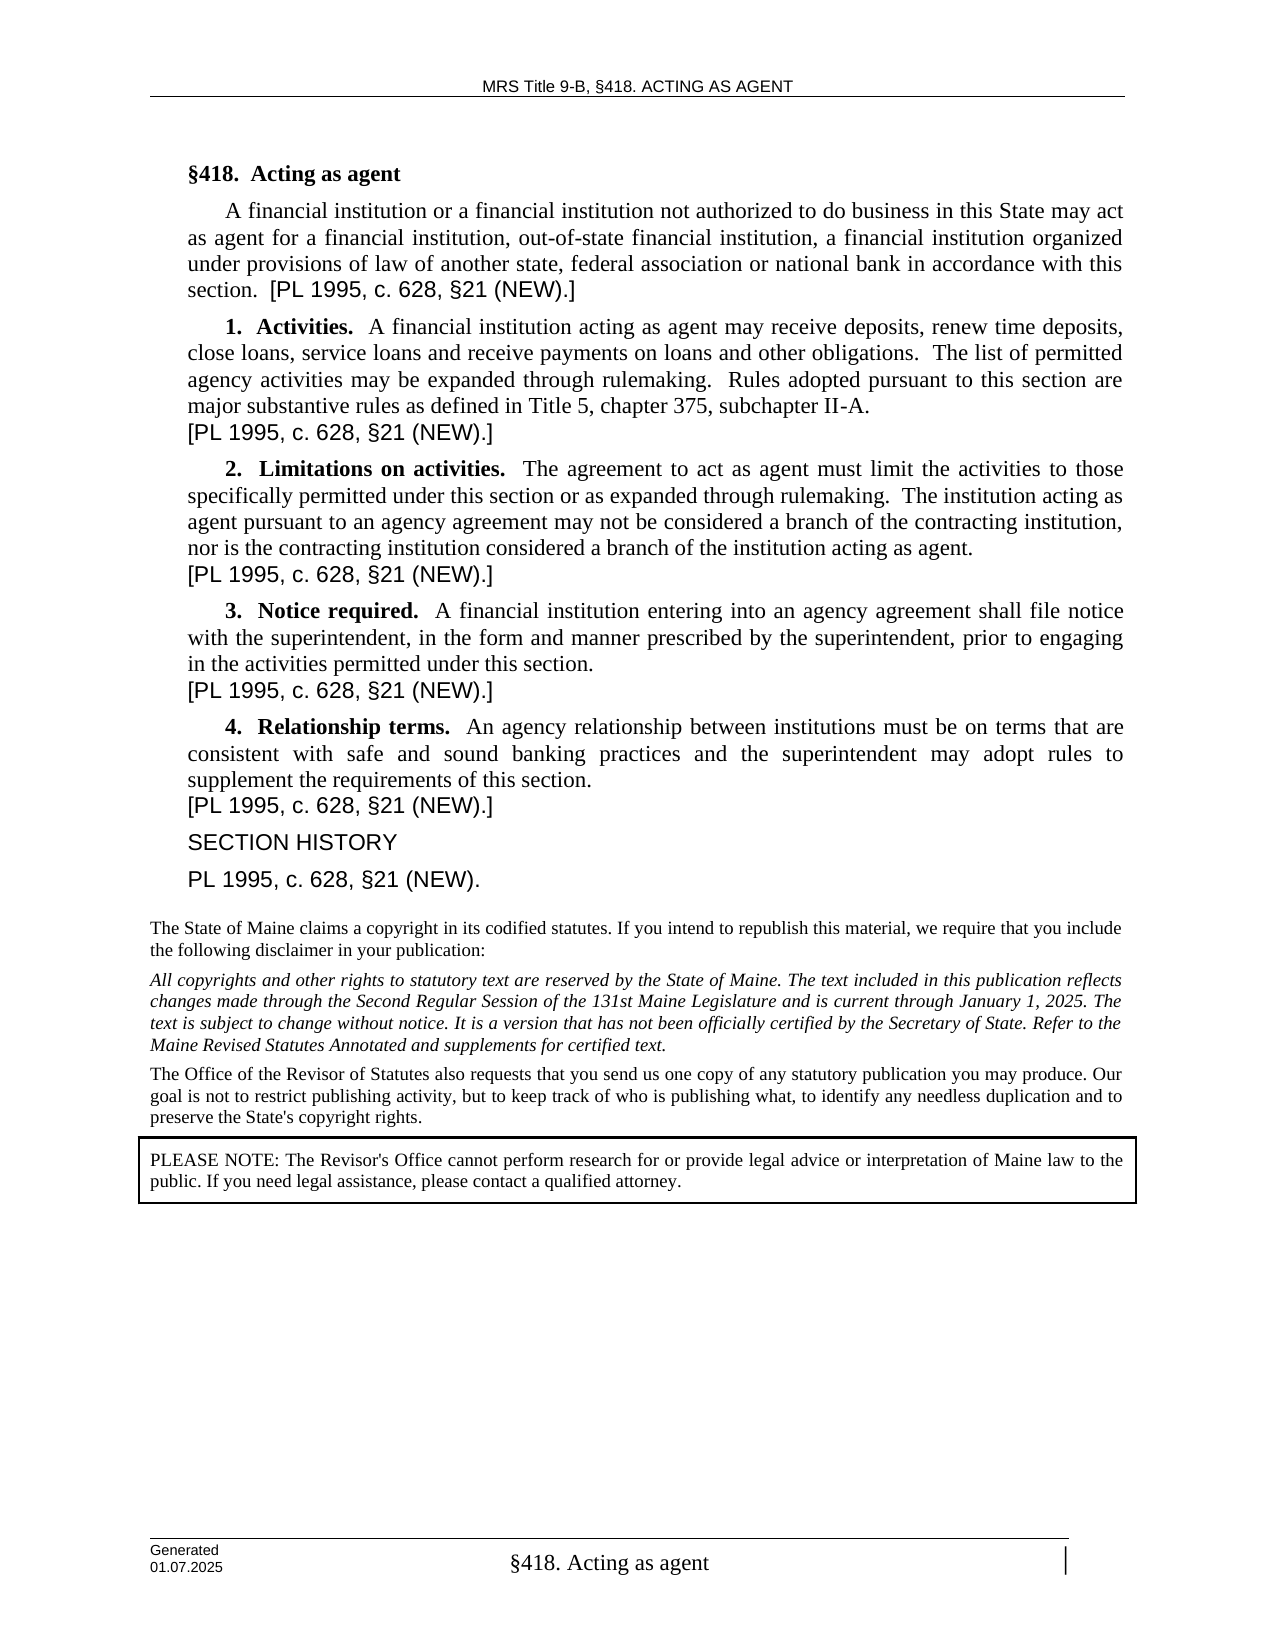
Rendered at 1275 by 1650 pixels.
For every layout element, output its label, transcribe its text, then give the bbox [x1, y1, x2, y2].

text §418. Acting as agent [187, 160, 1125, 187]
text PL 1995, c. 628, §21 (NEW). [187, 866, 1125, 892]
text 1. Activities. A financial institution acting as agent may receive deposits, renew time deposits, close loans, service loans and receive payments on loans and other obligations. The list of permitted agency activities may be expanded through rulemaking. Rules adopted pursuant to this section are major substantive rules as defined in Title 5, chapter 375, subchapter II‑A. [187, 313, 1125, 418]
text [PL 1995, c. 628, §21 (NEW).] [187, 792, 1125, 819]
text [PL 1995, c. 628, §21 (NEW).] [187, 677, 1125, 703]
text All copyrights and other rights to statutory text are reserved by the State of Maine. The text included in this publication reflects changes made through the Second Regular Session of the 131st Maine Legislature and is current through January 1, 2025 . The text is subject to change without notice. It is a version that has not been officially certified by the Secretary of State. Refer to the Maine Revised Statutes Annotated and supplements for certified text. [150, 969, 1125, 1055]
text [PL 1995, c. 628, §21 (NEW).] [187, 418, 1125, 445]
text SECTION HISTORY [187, 829, 1125, 856]
text 4. Relationship terms. An agency relationship between institutions must be on terms that are consistent with safe and sound banking practices and the superintendent may adopt rules to supplement the requirements of this section. [187, 713, 1125, 792]
text [PL 1995, c. 628, §21 (NEW).] [187, 561, 1125, 587]
text 3. Notice required. A financial institution entering into an agency agreement shall file notice with the superintendent, in the form and manner prescribed by the superintendent, prior to engaging in the activities permitted under this section. [187, 597, 1125, 677]
text 2. Limitations on activities. The agreement to act as agent must limit the activities to those specifically permitted under this section or as expanded through rulemaking. The institution acting as agent pursuant to an agency agreement may not be considered a branch of the contracting institution, nor is the contracting institution considered a branch of the institution acting as agent. [187, 455, 1125, 561]
text A financial institution or a financial institution not authorized to do business in this State may act as agent for a financial institution, out-of-state financial institution, a financial institution organized under provisions of law of another state, federal association or national bank in accordance with this section. [PL 1995, c. 628, §21 (NEW).] [187, 197, 1125, 303]
text PLEASE NOTE: The Revisor's Office cannot perform research for or provide legal advice or interpretation of Maine law to the public. If you need legal assistance, please contact a qualified attorney. [140, 1139, 1135, 1202]
text The State of Maine claims a copyright in its codified statutes. If you intend to republish this material, we require that you include the following disclaimer in your publication: [150, 917, 1125, 960]
text The Office of the Revisor of Statutes also requests that you send us one copy of any statutory publication you may produce. Our goal is not to restrict publishing activity, but to keep track of who is publishing what, to identify any needless duplication and to preserve the State's copyright rights. [150, 1063, 1125, 1128]
